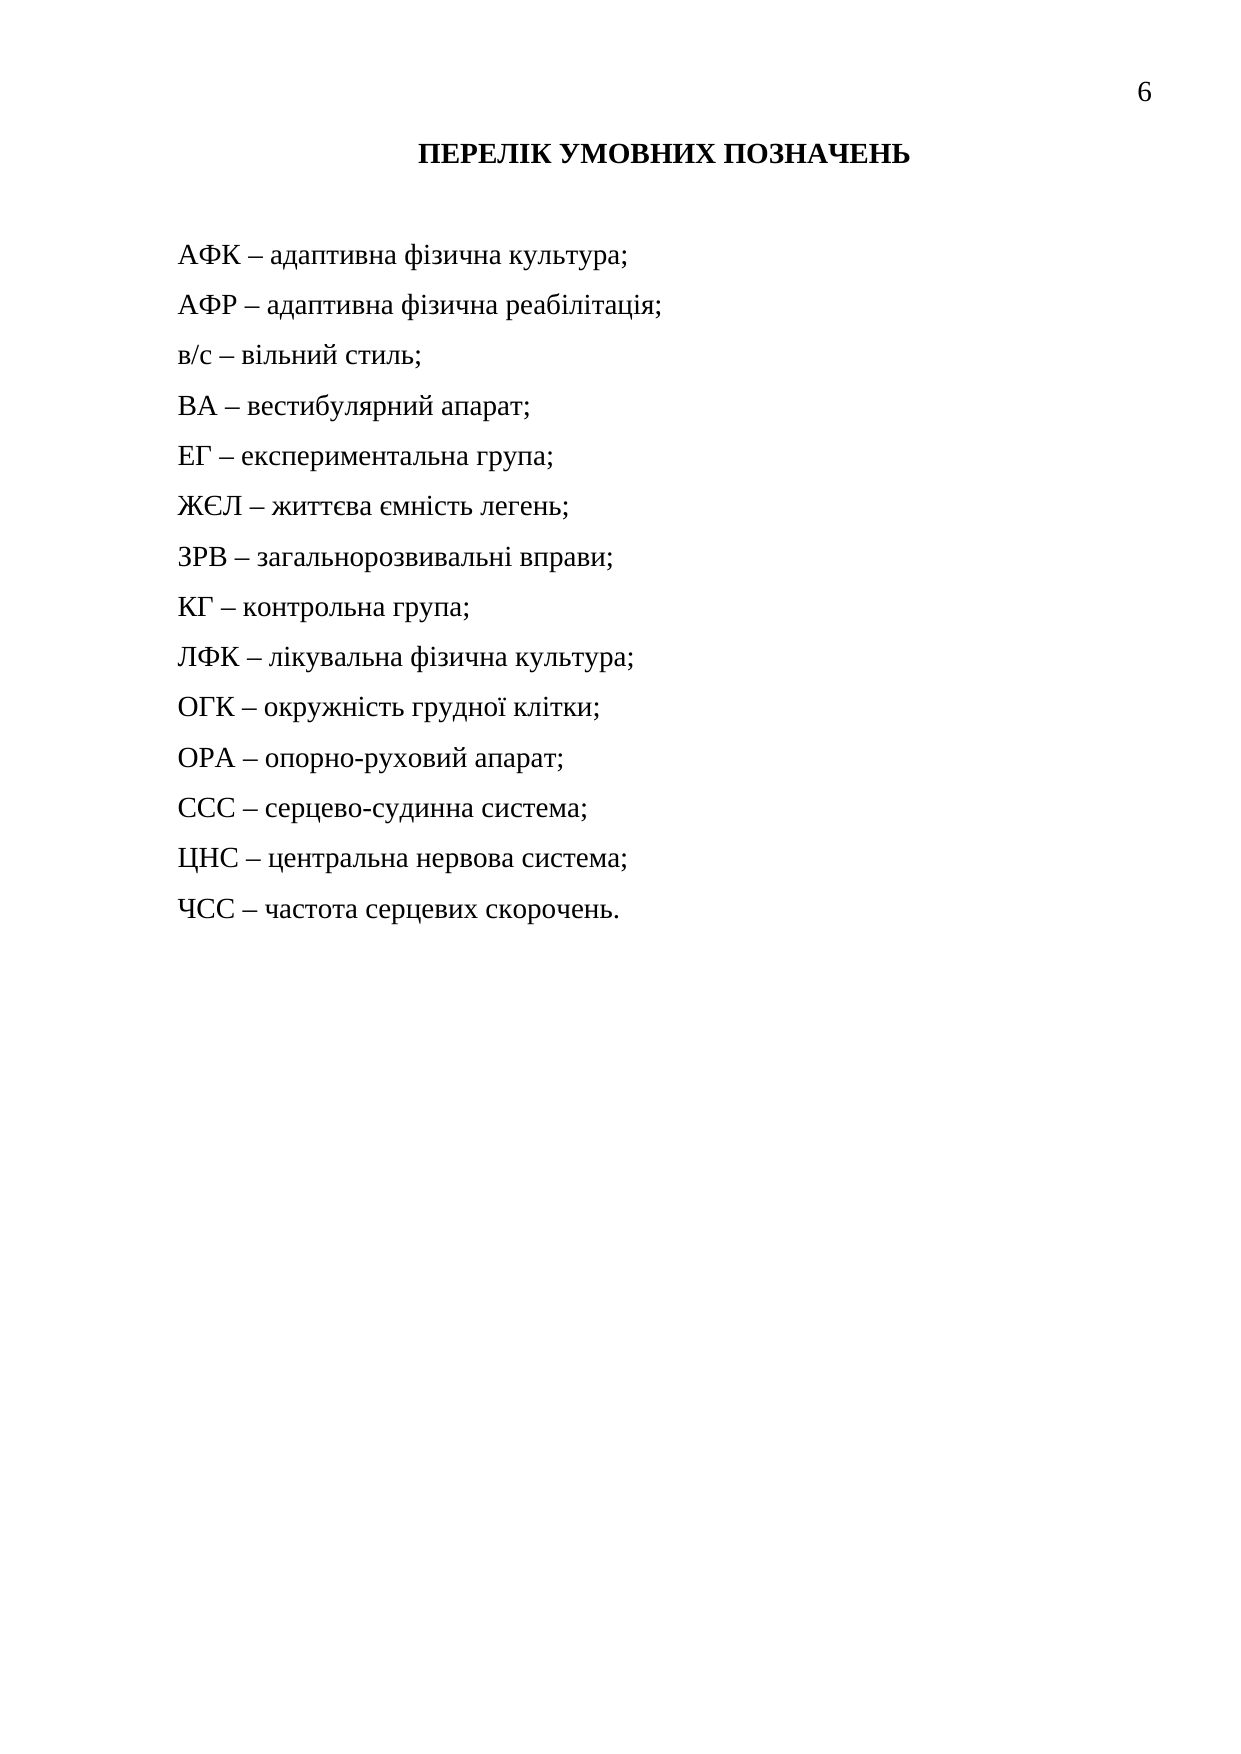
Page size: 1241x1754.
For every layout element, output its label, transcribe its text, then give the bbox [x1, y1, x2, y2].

text ЗРВ – загальнорозвивальні вправи; [177, 539, 1152, 572]
text ЛФК – лікувальна фізична культура; [177, 639, 1152, 673]
text ЧСС – частота серцевих скорочень. [177, 891, 1152, 924]
text КГ – контрольна група; [177, 589, 1152, 622]
text АФР – адаптивна фізична реабілітація; [177, 287, 1152, 321]
text ВА – вестибулярний апарат; [177, 388, 1152, 421]
text в/с – вільний стиль; [177, 337, 1152, 371]
text ЦНС – центральна нервова система; [177, 841, 1152, 874]
text ПЕРЕЛІК УМОВНИХ ПОЗНАЧЕНЬ [177, 136, 1152, 170]
text ЖЄЛ – життєва ємність легень; [177, 488, 1152, 522]
text ОРА – опорно-руховий апарат; [177, 740, 1152, 773]
text ССС – серцево-судинна система; [177, 790, 1152, 824]
text АФК – адаптивна фізична культура; [177, 237, 1152, 270]
text ЕГ – експериментальна група; [177, 438, 1152, 472]
text ОГК – окружність грудної клітки; [177, 689, 1152, 723]
